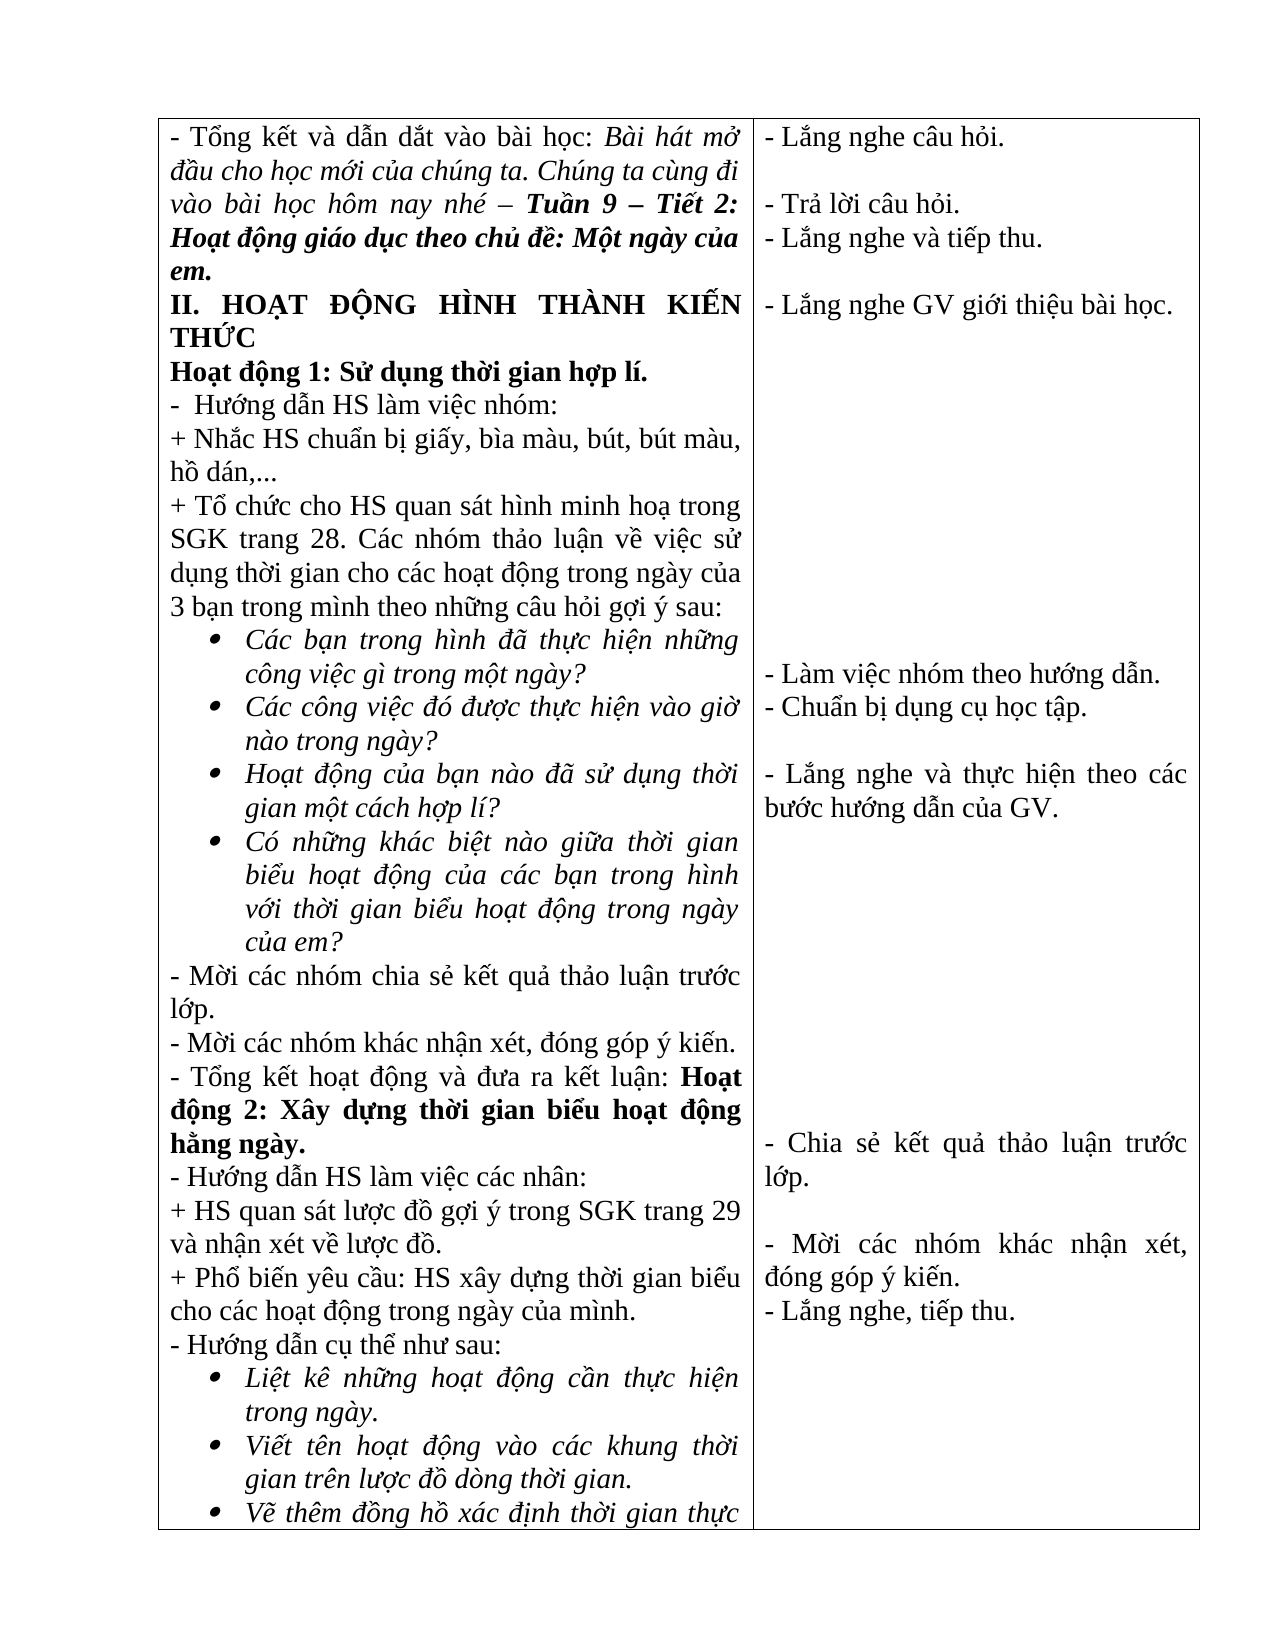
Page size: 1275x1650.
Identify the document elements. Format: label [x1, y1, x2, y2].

table_cell [754, 119, 1199, 1529]
table_cell [159, 119, 753, 1529]
